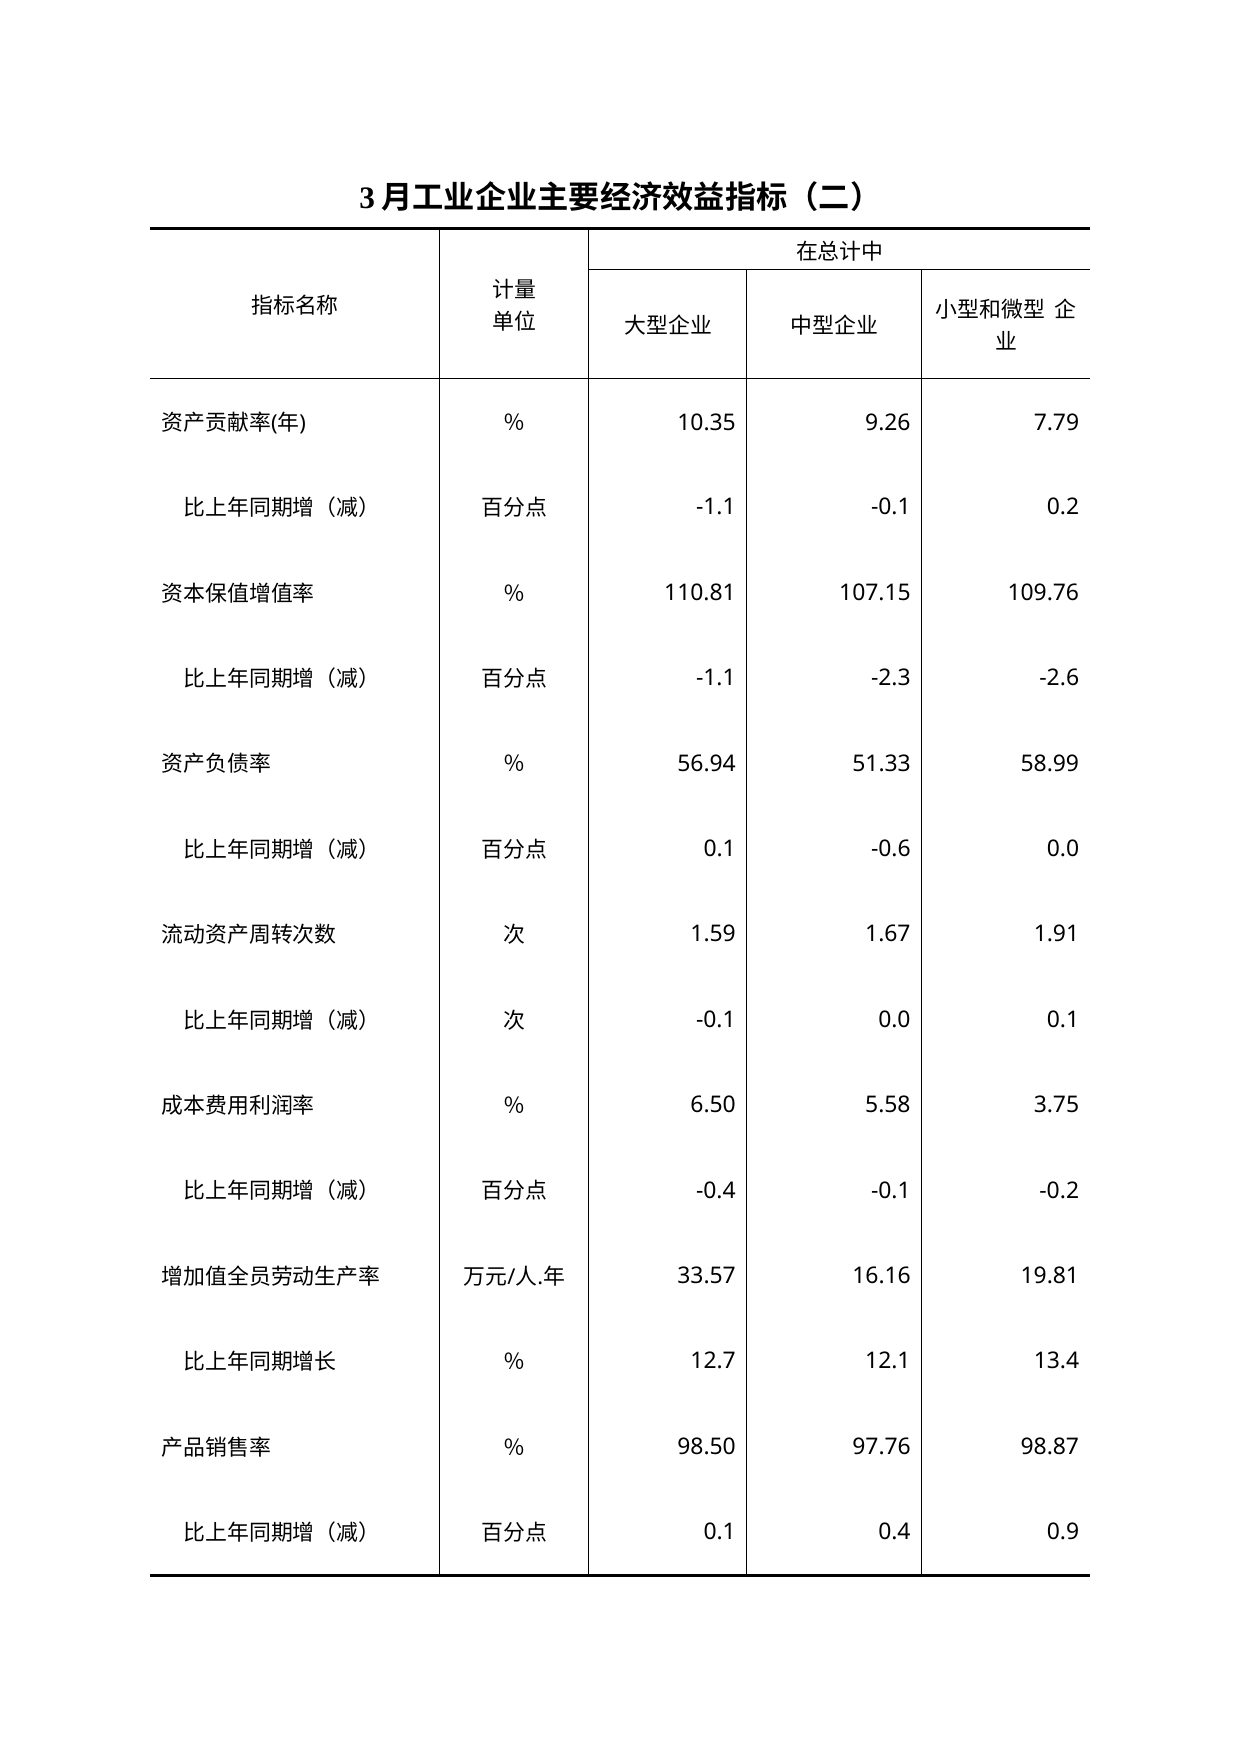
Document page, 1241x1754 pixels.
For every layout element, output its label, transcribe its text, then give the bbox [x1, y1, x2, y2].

table_header 在总计中 [589, 230, 1090, 269]
table_cell 资产贡献率(年) [150, 379, 439, 463]
table_cell 51.33 [747, 720, 921, 805]
table_cell 百分点 [440, 1488, 588, 1574]
table_cell 12.1 [747, 1318, 921, 1403]
table_cell 98.50 [589, 1403, 746, 1488]
table_cell 比上年同期增（减） [150, 1147, 439, 1232]
table_cell 16.16 [747, 1232, 921, 1317]
table_cell 0.0 [922, 805, 1090, 890]
table_cell 中型企业 [747, 270, 921, 378]
table_cell 次 [440, 890, 588, 976]
table_cell ％ [440, 549, 588, 634]
table_cell 107.15 [747, 549, 921, 634]
table_cell 1.59 [589, 890, 746, 976]
table_cell 98.87 [922, 1403, 1090, 1488]
table_cell 7.79 [922, 379, 1090, 463]
table_cell 资产负债率 [150, 720, 439, 805]
table_cell 比上年同期增长 [150, 1318, 439, 1403]
table_cell 大型企业 [589, 270, 746, 378]
table_cell -2.6 [922, 634, 1090, 719]
table_cell 百分点 [440, 805, 588, 890]
table_cell 33.57 [589, 1232, 746, 1317]
table_cell 9.26 [747, 379, 921, 463]
table_cell 0.0 [747, 976, 921, 1061]
table_cell -0.2 [922, 1147, 1090, 1232]
table_cell ％ [440, 720, 588, 805]
table_cell 百分点 [440, 634, 588, 719]
table_cell 1.91 [922, 890, 1090, 976]
table_cell 0.4 [747, 1488, 921, 1574]
subtitle 3月工业企业主要经济效益指标（二） [187, 162, 1053, 227]
table_cell 0.1 [589, 1488, 746, 1574]
table_header 计量 单位 [440, 230, 588, 378]
table_cell ％ [440, 1318, 588, 1403]
table_cell 13.4 [922, 1318, 1090, 1403]
table_cell 58.99 [922, 720, 1090, 805]
table_cell -2.3 [747, 634, 921, 719]
table_cell ％ [440, 379, 588, 463]
table_cell 比上年同期增（减） [150, 976, 439, 1061]
table_cell ％ [440, 1061, 588, 1147]
table_cell 万元/人.年 [440, 1232, 588, 1317]
table_cell 5.58 [747, 1061, 921, 1147]
table_cell -1.1 [589, 463, 746, 549]
table_cell 56.94 [589, 720, 746, 805]
table_cell ％ [440, 1403, 588, 1488]
table_header 指标名称 [150, 230, 439, 378]
table_cell 0.1 [589, 805, 746, 890]
table_cell -0.6 [747, 805, 921, 890]
table_cell 3.75 [922, 1061, 1090, 1147]
table_cell 19.81 [922, 1232, 1090, 1317]
table_cell 比上年同期增（减） [150, 634, 439, 719]
table_cell 1.67 [747, 890, 921, 976]
table_cell 成本费用利润率 [150, 1061, 439, 1147]
table_cell -1.1 [589, 634, 746, 719]
table_cell 产品销售率 [150, 1403, 439, 1488]
table_cell 资本保值增值率 [150, 549, 439, 634]
table_cell 流动资产周转次数 [150, 890, 439, 976]
table_cell 110.81 [589, 549, 746, 634]
table_cell 109.76 [922, 549, 1090, 634]
table_cell 比上年同期增（减） [150, 805, 439, 890]
table_cell 12.7 [589, 1318, 746, 1403]
table_cell -0.1 [747, 1147, 921, 1232]
table_cell 小型和微型 企业 [922, 270, 1090, 378]
table_cell 增加值全员劳动生产率 [150, 1232, 439, 1317]
table_cell 0.9 [922, 1488, 1090, 1574]
table_cell 97.76 [747, 1403, 921, 1488]
table_cell 百分点 [440, 463, 588, 549]
table_cell 6.50 [589, 1061, 746, 1147]
table_cell 比上年同期增（减） [150, 463, 439, 549]
table_cell 次 [440, 976, 588, 1061]
table_cell 比上年同期增（减） [150, 1488, 439, 1574]
table_cell 百分点 [440, 1147, 588, 1232]
table_cell -0.1 [589, 976, 746, 1061]
table_cell 10.35 [589, 379, 746, 463]
table_cell 0.1 [922, 976, 1090, 1061]
table_cell -0.4 [589, 1147, 746, 1232]
table_cell -0.1 [747, 463, 921, 549]
table_cell 0.2 [922, 463, 1090, 549]
